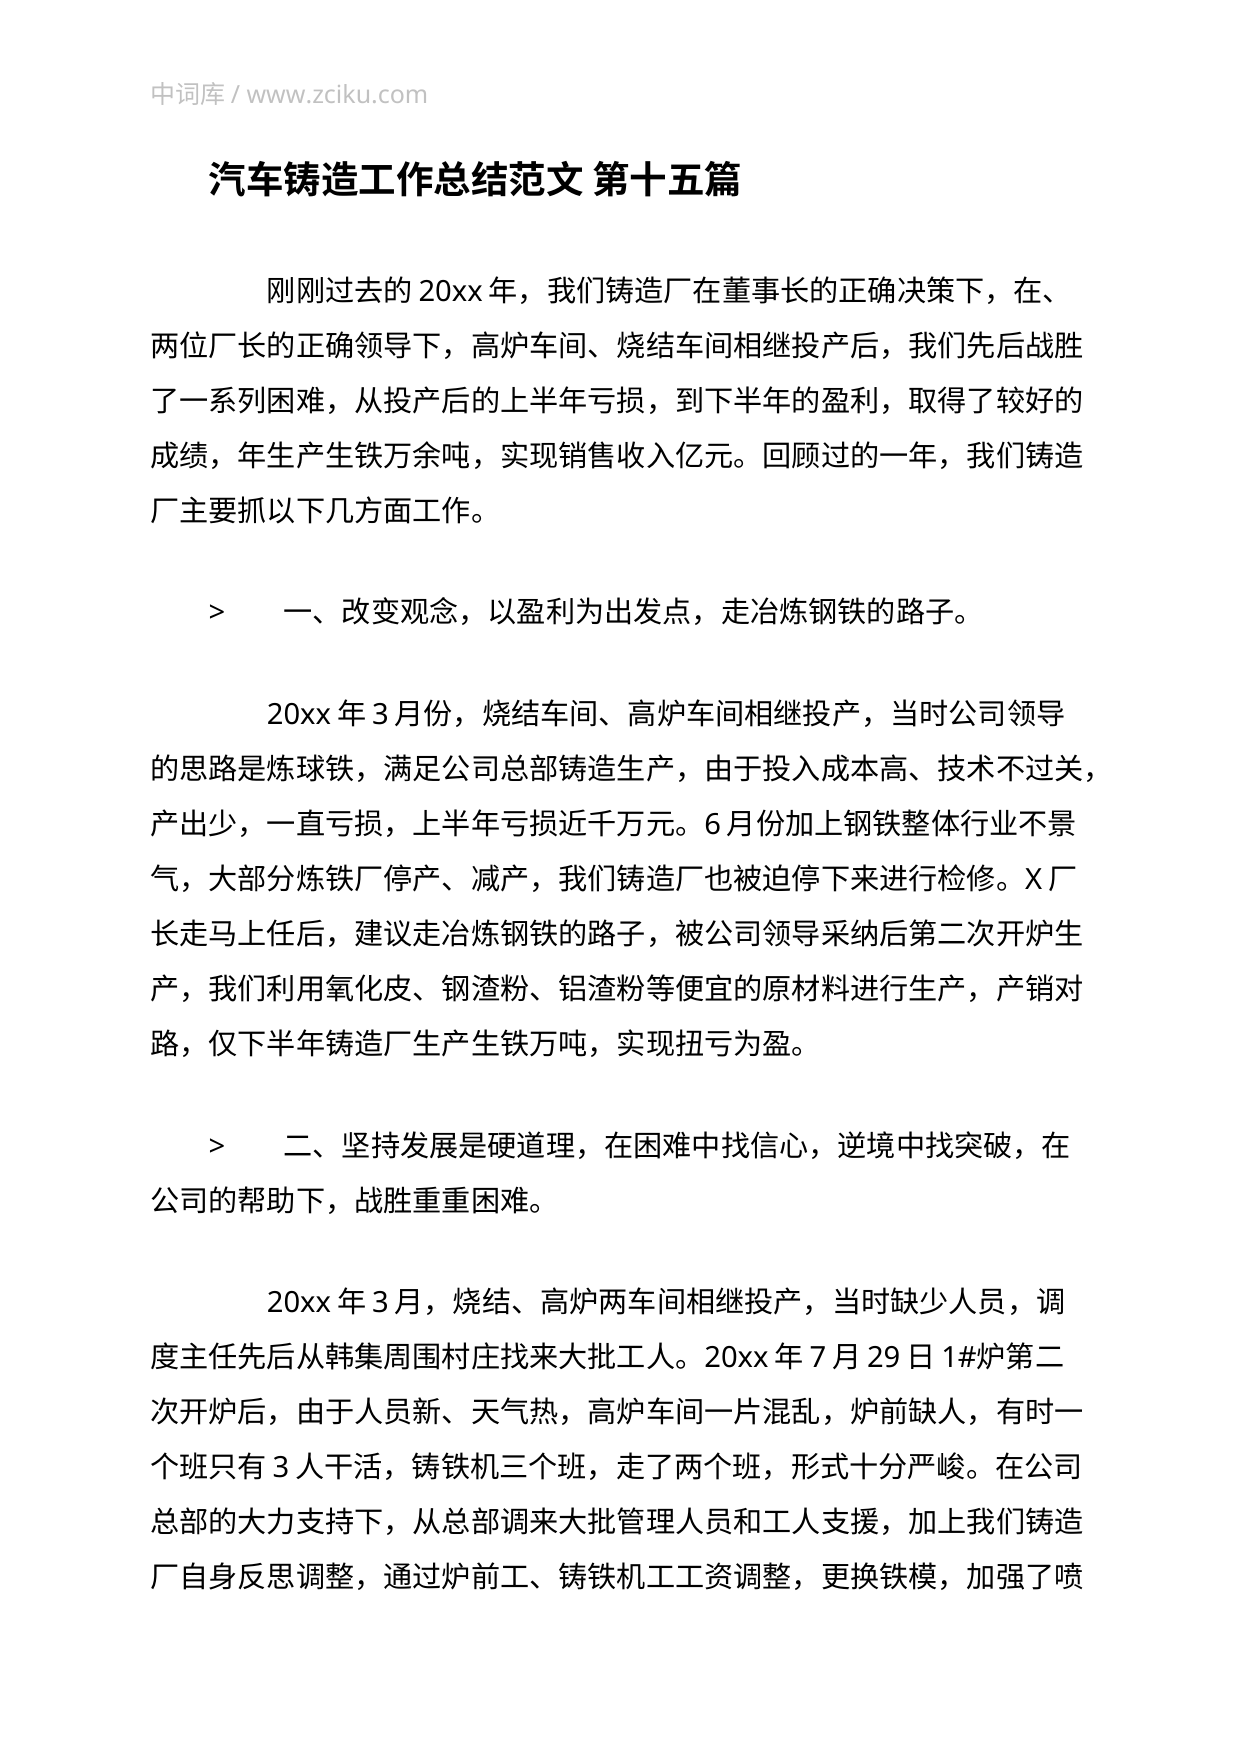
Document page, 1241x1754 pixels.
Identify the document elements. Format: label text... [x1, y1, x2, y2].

text > 二、坚持发展是硬道理，在困难中找信心，逆境中找突破，在公司的帮助下，战胜重重困难。 [150, 1122, 1090, 1219]
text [150, 1279, 1090, 1596]
text 刚刚过去的20xx年，我们铸造厂在董事长的正确决策下，在、两位厂长的正确领导下，高炉车间、烧结车间相继投产后，我们先后战胜了一系列困难，从投产后的上半年亏损，到下半年的盈利，取得了较好的成绩，年生产生铁万余吨，实现销售收入亿元。回顾过的一年，我们铸造厂主要抓以下几方面工作。 [150, 267, 1090, 529]
text > 一、改变观念，以盈利为出发点，走冶炼钢铁的路子。 [150, 589, 1090, 631]
text 20xx年3月份，烧结车间、高炉车间相继投产，当时公司领导的思路是炼球铁，满足公司总部铸造生产，由于投入成本高、技术不过关，产出少，一直亏损，上半年亏损近千万元。6月份加上钢铁整体行业不景气，大部分炼铁厂停产、减产，我们铸造厂也被迫停下来进行检修。X厂长走马上任后，建议走冶炼钢铁的路子，被公司领导采纳后第二次开炉生产，我们利用氧化皮、钢渣粉、铝渣粉等便宜的原材料进行生产，产销对路，仅下半年铸造厂生产生铁万吨，实现扭亏为盈。 [150, 691, 1090, 1063]
text 汽车铸造工作总结范文 第十五篇 [150, 150, 1090, 204]
